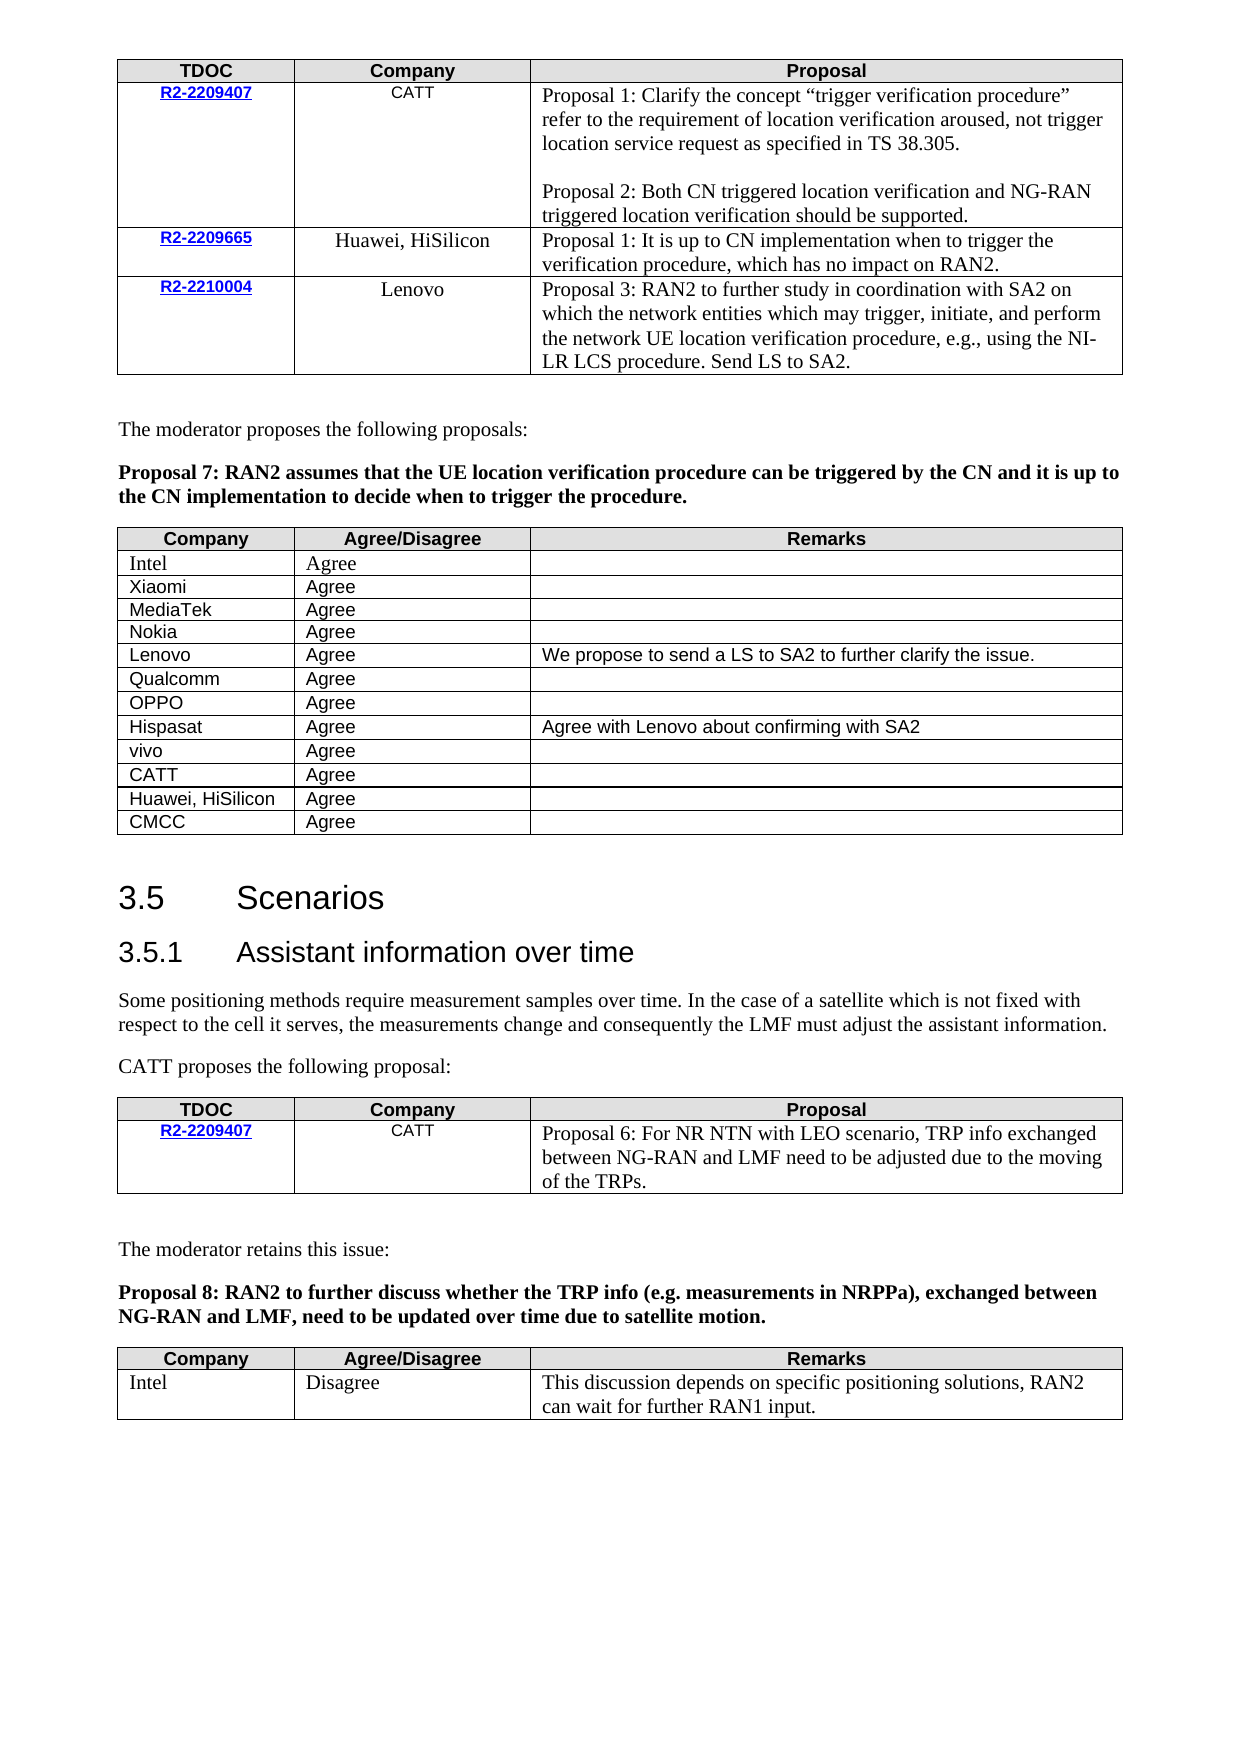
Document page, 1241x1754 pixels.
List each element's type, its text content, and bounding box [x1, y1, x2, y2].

table_cell [531, 668, 1122, 691]
table_cell OPPO [118, 692, 294, 714]
table_cell Agree [295, 740, 530, 762]
table_cell R2-2209407 [118, 83, 294, 227]
table_header Remarks [531, 1348, 1122, 1369]
table_cell CATT [118, 764, 294, 786]
table_header TDOC [118, 1098, 294, 1120]
table_cell Agree [295, 621, 530, 643]
subtitle 3.5 Scenarios [118, 878, 1122, 917]
table_cell [531, 788, 1122, 810]
subtitle 3.5.1 Assistant information over time [118, 935, 1122, 969]
table_cell [531, 764, 1122, 786]
table_header Company [295, 60, 530, 82]
text The moderator retains this issue: [118, 1237, 1122, 1261]
table_cell CMCC [118, 811, 294, 834]
table_cell R2-2209407 [118, 1121, 294, 1193]
table_cell vivo [118, 740, 294, 762]
table_cell We propose to send a LS to SA2 to further clarify the issue. [531, 644, 1122, 667]
table_cell Proposal 1: Clarify the concept “trigger verification procedure” refer to the requirement of location verification aroused, not trigger location service request as specified in TS 38.305. Proposal 2: Both CN triggered location verification and NG-RAN triggered location verification should be supported. [531, 83, 1122, 227]
table_cell Agree [295, 551, 530, 575]
table_cell Agree [295, 668, 530, 691]
table_cell Agree [295, 599, 530, 620]
table_cell [531, 551, 1122, 575]
text CATT proposes the following proposal: [118, 1054, 1122, 1078]
table_cell Agree [295, 716, 530, 738]
table_cell Proposal 6: For NR NTN with LEO scenario, TRP info exchanged between NG-RAN and LMF need to be adjusted due to the moving of the TRPs. [531, 1121, 1122, 1193]
table_cell CATT [295, 83, 530, 227]
table_header Company [118, 1348, 294, 1369]
table_cell Agree [295, 576, 530, 597]
table_cell Nokia [118, 621, 294, 643]
table_cell Proposal 3: RAN2 to further study in coordination with SA2 on which the network entities which may trigger, initiate, and perform the network UE location verification procedure, e.g., using the NI-LR LCS procedure. Send LS to SA2. [531, 277, 1122, 373]
table_header Agree/Disagree [295, 528, 530, 550]
table_cell [531, 811, 1122, 834]
table_cell R2-2210004 [118, 277, 294, 373]
table_cell Intel [118, 1370, 294, 1418]
text Proposal 7: RAN2 assumes that the UE location verification procedure can be triggered by the CN and it is up to the CN implementation to decide when to trigger the procedure. [118, 460, 1122, 508]
table_cell Lenovo [295, 277, 530, 373]
table_cell Disagree [295, 1370, 530, 1418]
table_cell CATT [295, 1121, 530, 1193]
table_cell Agree [295, 788, 530, 810]
table_header Company [295, 1098, 530, 1120]
table_cell [531, 692, 1122, 714]
table_cell Agree [295, 811, 530, 834]
table_cell This discussion depends on specific positioning solutions, RAN2 can wait for further RAN1 input. [531, 1370, 1122, 1418]
table_header Remarks [531, 528, 1122, 550]
text Proposal 8: RAN2 to further discuss whether the TRP info (e.g. measurements in NRPPa), exchanged between NG-RAN and LMF, need to be updated over time due to satellite motion. [118, 1280, 1122, 1328]
table_header Proposal [531, 1098, 1122, 1120]
table_cell Huawei, HiSilicon [295, 228, 530, 276]
table_cell Lenovo [118, 644, 294, 667]
table_header Company [118, 528, 294, 550]
table_cell Huawei, HiSilicon [118, 788, 294, 810]
table_header Agree/Disagree [295, 1348, 530, 1369]
table_cell Agree [295, 644, 530, 667]
table_cell Intel [118, 551, 294, 575]
table_header TDOC [118, 60, 294, 82]
table_cell [531, 621, 1122, 643]
table_cell [531, 576, 1122, 597]
text Some positioning methods require measurement samples over time. In the case of a satellite which is not fixed with respect to the cell it serves, the measurements change and consequently the LMF must adjust the assistant information. [118, 988, 1122, 1036]
table_cell Agree [295, 692, 530, 714]
table_header Proposal [531, 60, 1122, 82]
table_cell Qualcomm [118, 668, 294, 691]
table_cell Agree [295, 764, 530, 786]
text The moderator proposes the following proposals: [118, 417, 1122, 441]
table_cell [531, 740, 1122, 762]
table_cell R2-2209665 [118, 228, 294, 276]
table_cell MediaTek [118, 599, 294, 620]
table_cell [531, 599, 1122, 620]
table_cell Hispasat [118, 716, 294, 738]
table_cell Xiaomi [118, 576, 294, 597]
table_cell Agree with Lenovo about confirming with SA2 [531, 716, 1122, 738]
table_cell Proposal 1: It is up to CN implementation when to trigger the verification procedure, which has no impact on RAN2. [531, 228, 1122, 276]
